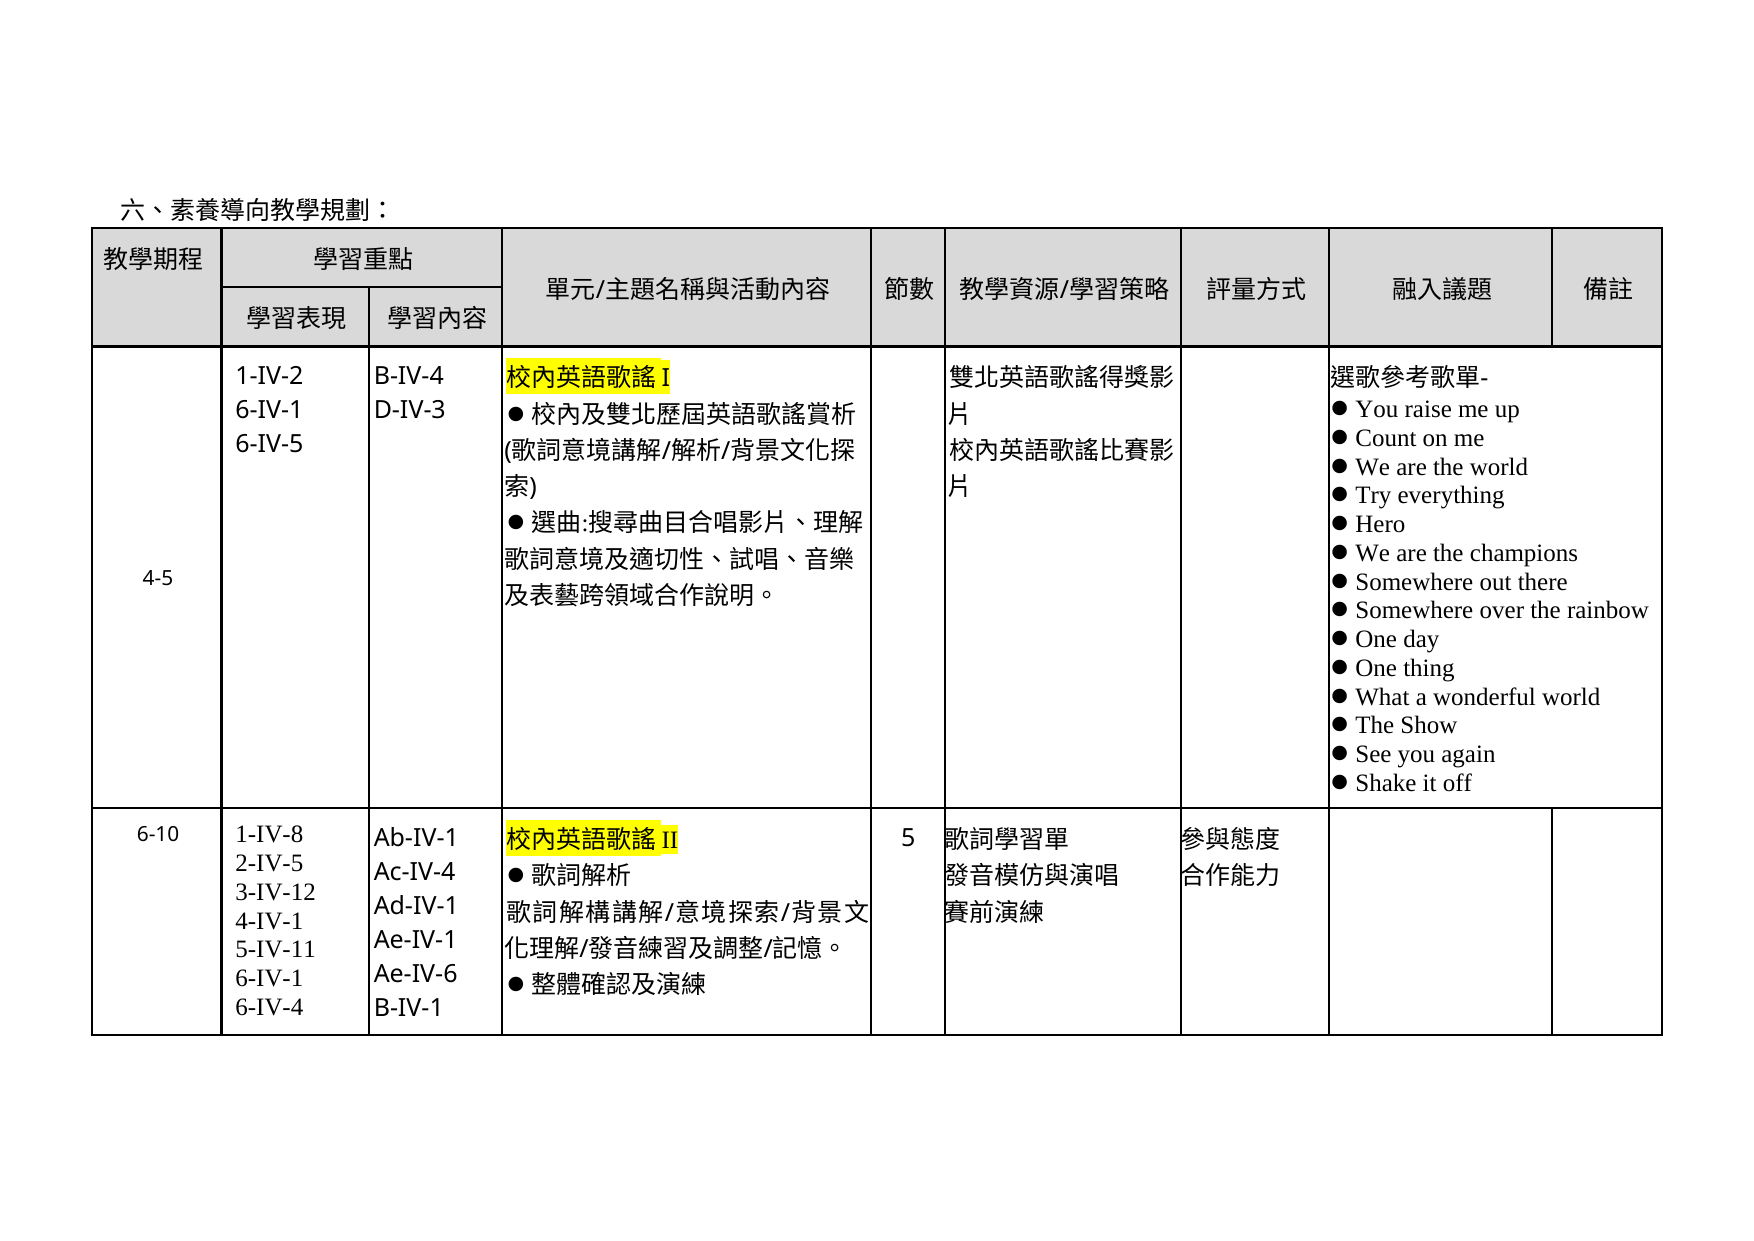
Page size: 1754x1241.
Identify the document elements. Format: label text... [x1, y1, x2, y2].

table_cell 校內英語歌謠I 校內及雙北歷屆英語歌謠賞析(歌詞意境講解/解析/背景文化探索) 選曲:搜尋曲目合唱影片、理解歌詞意境及適切性、試唱、音樂及表藝跨領域合作說明。 [503, 348, 870, 807]
table_cell 1-IV-2 6-IV-1 6-IV-5 [223, 348, 368, 807]
table_cell 雙北英語歌謠得獎影片 校內英語歌謠比賽影片 [946, 348, 1180, 807]
table_cell [1330, 809, 1551, 1034]
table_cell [370, 809, 501, 1034]
table_cell 歌詞學習單 發音模仿與演唱 賽前演練 [946, 809, 1180, 1034]
table_cell [872, 348, 944, 807]
table_header 融入議題 [1330, 229, 1551, 345]
table_header 評量方式 [1182, 229, 1328, 345]
table_cell 參與態度 合作能力 [1182, 809, 1328, 1034]
table_cell B-IV-4 D-IV-3 [370, 348, 501, 807]
table_cell 4-5 [93, 348, 220, 807]
table_cell [93, 286, 220, 345]
table_cell 學習表現 [223, 288, 368, 345]
table_header 教學期程 [93, 229, 220, 286]
table_cell 選歌參考歌單- You raise me up Count on me We are the world Try everything Hero We are the champions Somewhere out there Somewhere over the rainbow One day One thing What a wonderful world The Show See you again Shake it off [1330, 348, 1661, 807]
table_header 單元/主題名稱與活動內容 [503, 229, 870, 345]
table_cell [223, 809, 368, 1034]
text 六、素養導向教學規劃： [118, 191, 1636, 227]
table_header 教學資源/學習策略 [946, 229, 1180, 345]
table_header 學習重點 [223, 229, 501, 286]
table_cell 學習內容 [370, 288, 501, 345]
table_header 備註 [1553, 229, 1661, 345]
table_cell [1182, 348, 1328, 807]
table_cell 5 [872, 809, 944, 1034]
table_cell [1553, 809, 1661, 1034]
table_cell 6-10 [93, 809, 220, 1034]
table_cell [503, 809, 870, 1034]
table_header 節數 [872, 229, 944, 345]
